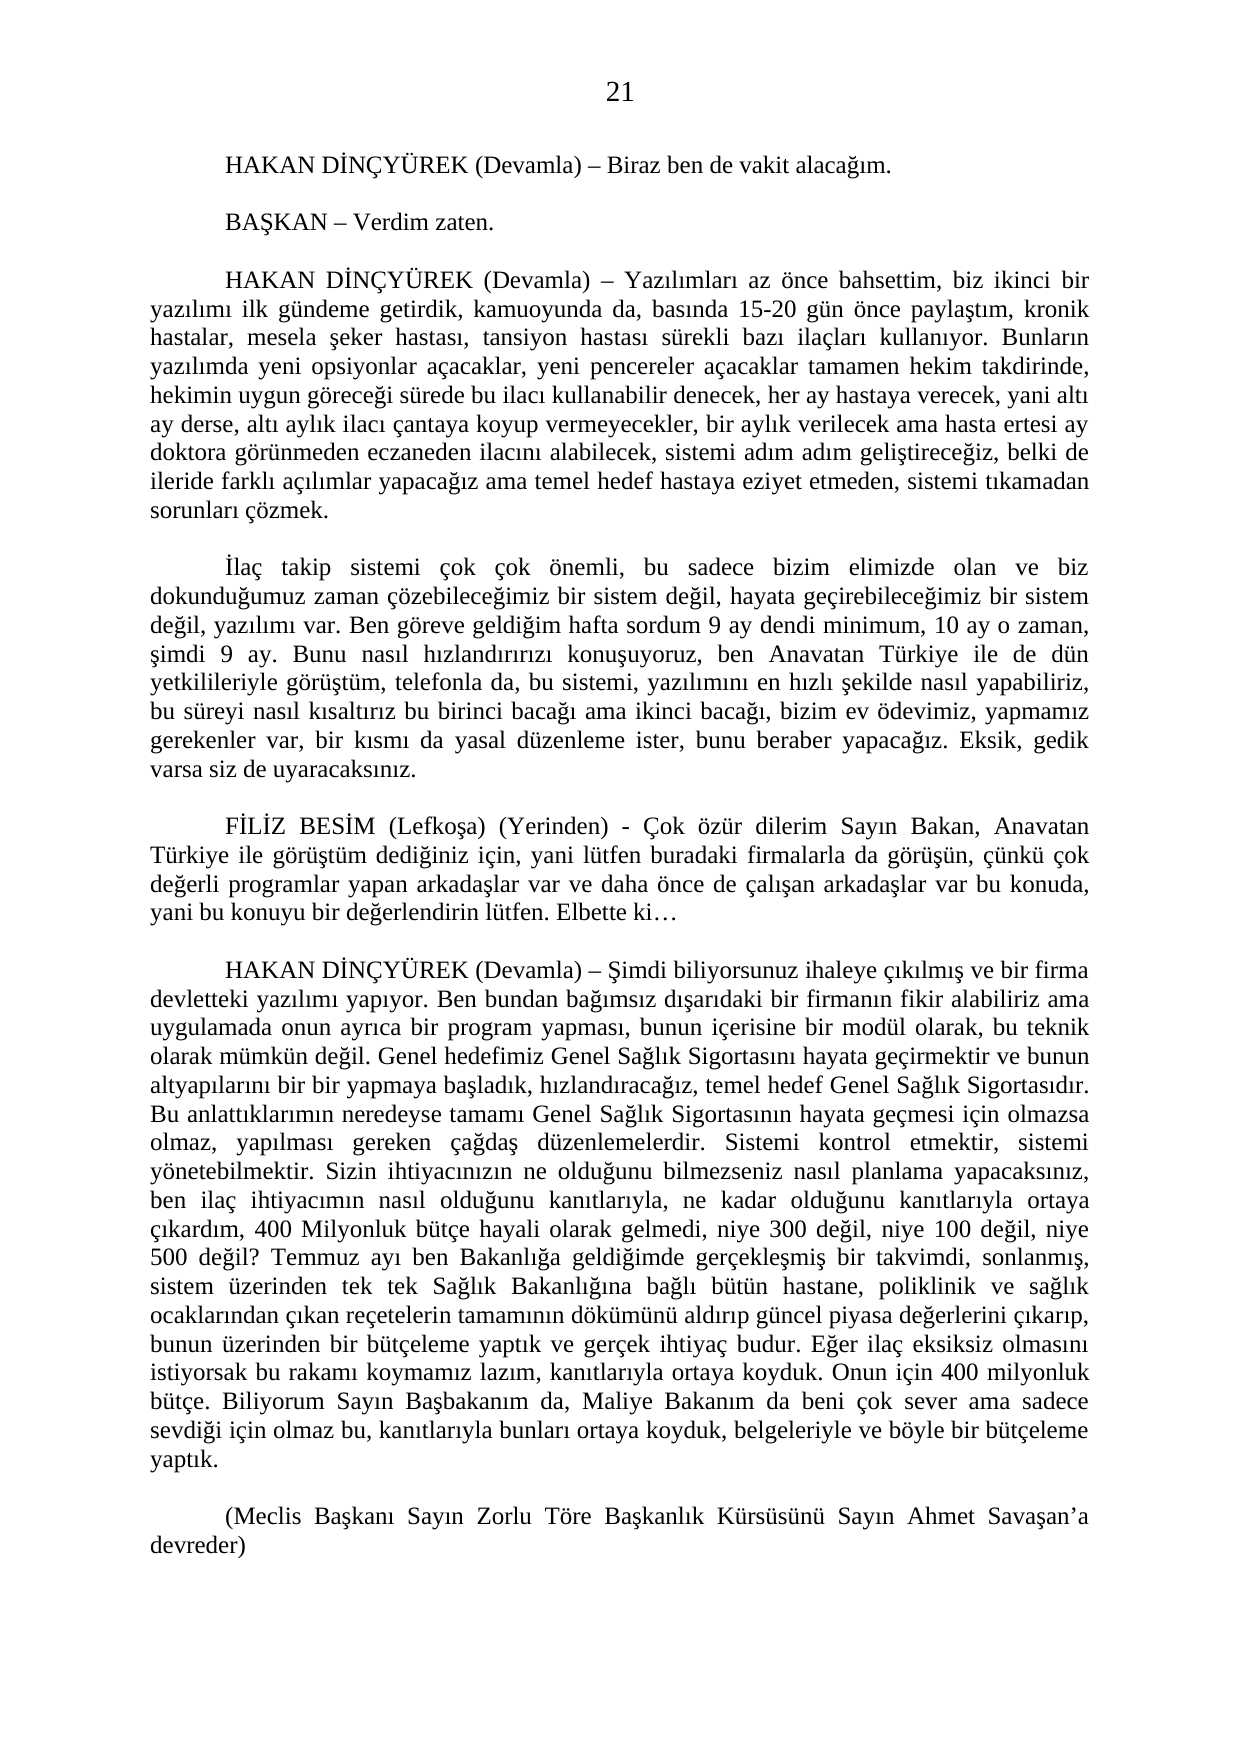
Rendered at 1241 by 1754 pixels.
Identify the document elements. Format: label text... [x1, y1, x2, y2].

text İlaç takip sistemi çok çok önemli, bu sadece bizim elimizde olan ve biz dokunduğumuz zaman çözebileceğimiz bir sistem değil, hayata geçirebileceğimiz bir sistem değil, yazılımı var. Ben göreve geldiğim hafta sordum 9 ay dendi minimum, 10 ay o zaman, şimdi 9 ay. Bunu nasıl hızlandırırızı konuşuyoruz, ben Anavatan Türkiye ile de dün yetkilileriyle görüştüm, telefonla da, bu sistemi, yazılımını en hızlı şekilde nasıl yapabiliriz, bu süreyi nasıl kısaltırız bu birinci bacağı ama ikinci bacağı, bizim ev ödevimiz, yapmamız gerekenler var, bir kısmı da yasal düzenleme ister, bunu beraber yapacağız. Eksik, gedik varsa siz de uyaracaksınız. [150, 552, 1090, 782]
text (Meclis Başkanı Sayın Zorlu Töre Başkanlık Kürsüsünü Sayın Ahmet Savaşan’a devreder) [150, 1501, 1090, 1559]
text FİLİZ BESİM (Lefkoşa) (Yerinden) - Çok özür dilerim Sayın Bakan, Anavatan Türkiye ile görüştüm dediğiniz için, yani lütfen buradaki firmalarla da görüşün, çünkü çok değerli programlar yapan arkadaşlar var ve daha önce de çalışan arkadaşlar var bu konuda, yani bu konuyu bir değerlendirin lütfen. Elbette ki… [150, 811, 1090, 926]
text HAKAN DİNÇYÜREK (Devamla) – Biraz ben de vakit alacağım. [150, 150, 1090, 179]
text HAKAN DİNÇYÜREK (Devamla) – Şimdi biliyorsunuz ihaleye çıkılmış ve bir firma devletteki yazılımı yapıyor. Ben bundan bağımsız dışarıdaki bir firmanın fikir alabiliriz ama uygulamada onun ayrıca bir program yapması, bunun içerisine bir modül olarak, bu teknik olarak mümkün değil. Genel hedefimiz Genel Sağlık Sigortasını hayata geçirmektir ve bunun altyapılarını bir bir yapmaya başladık, hızlandıracağız, temel hedef Genel Sağlık Sigortasıdır. Bu anlattıklarımın neredeyse tamamı Genel Sağlık Sigortasının hayata geçmesi için olmazsa olmaz, yapılması gereken çağdaş düzenlemelerdir. Sistemi kontrol etmektir, sistemi yönetebilmektir. Sizin ihtiyacınızın ne olduğunu bilmezseniz nasıl planlama yapacaksınız, ben ilaç ihtiyacımın nasıl olduğunu kanıtlarıyla, ne kadar olduğunu kanıtlarıyla ortaya çıkardım, 400 Milyonluk bütçe hayali olarak gelmedi, niye 300 değil, niye 100 değil, niye 500 değil? Temmuz ayı ben Bakanlığa geldiğimde gerçekleşmiş bir takvimdi, sonlanmış, sistem üzerinden tek tek Sağlık Bakanlığına bağlı bütün hastane, poliklinik ve sağlık ocaklarından çıkan reçetelerin tamamının dökümünü aldırıp güncel piyasa değerlerini çıkarıp, bunun üzerinden bir bütçeleme yaptık ve gerçek ihtiyaç budur. Eğer ilaç eksiksiz olmasını istiyorsak bu rakamı koymamız lazım, kanıtlarıyla ortaya koyduk. Onun için 400 milyonluk bütçe. Biliyorum Sayın Başbakanım da, Maliye Bakanım da beni çok sever ama sadece sevdiği için olmaz bu, kanıtlarıyla bunları ortaya koyduk, belgeleriyle ve böyle bir bütçeleme yaptık. [150, 955, 1090, 1472]
text HAKAN DİNÇYÜREK (Devamla) – Yazılımları az önce bahsettim, biz ikinci bir yazılımı ilk gündeme getirdik, kamuoyunda da, basında 15-20 gün önce paylaştım, kronik hastalar, mesela şeker hastası, tansiyon hastası sürekli bazı ilaçları kullanıyor. Bunların yazılımda yeni opsiyonlar açacaklar, yeni pencereler açacaklar tamamen hekim takdirinde, hekimin uygun göreceği sürede bu ilacı kullanabilir denecek, her ay hastaya verecek, yani altı ay derse, altı aylık ilacı çantaya koyup vermeyecekler, bir aylık verilecek ama hasta ertesi ay doktora görünmeden eczaneden ilacını alabilecek, sistemi adım adım geliştireceğiz, belki de ileride farklı açılımlar yapacağız ama temel hedef hastaya eziyet etmeden, sistemi tıkamadan sorunları çözmek. [150, 265, 1090, 524]
text BAŞKAN – Verdim zaten. [150, 207, 1090, 236]
